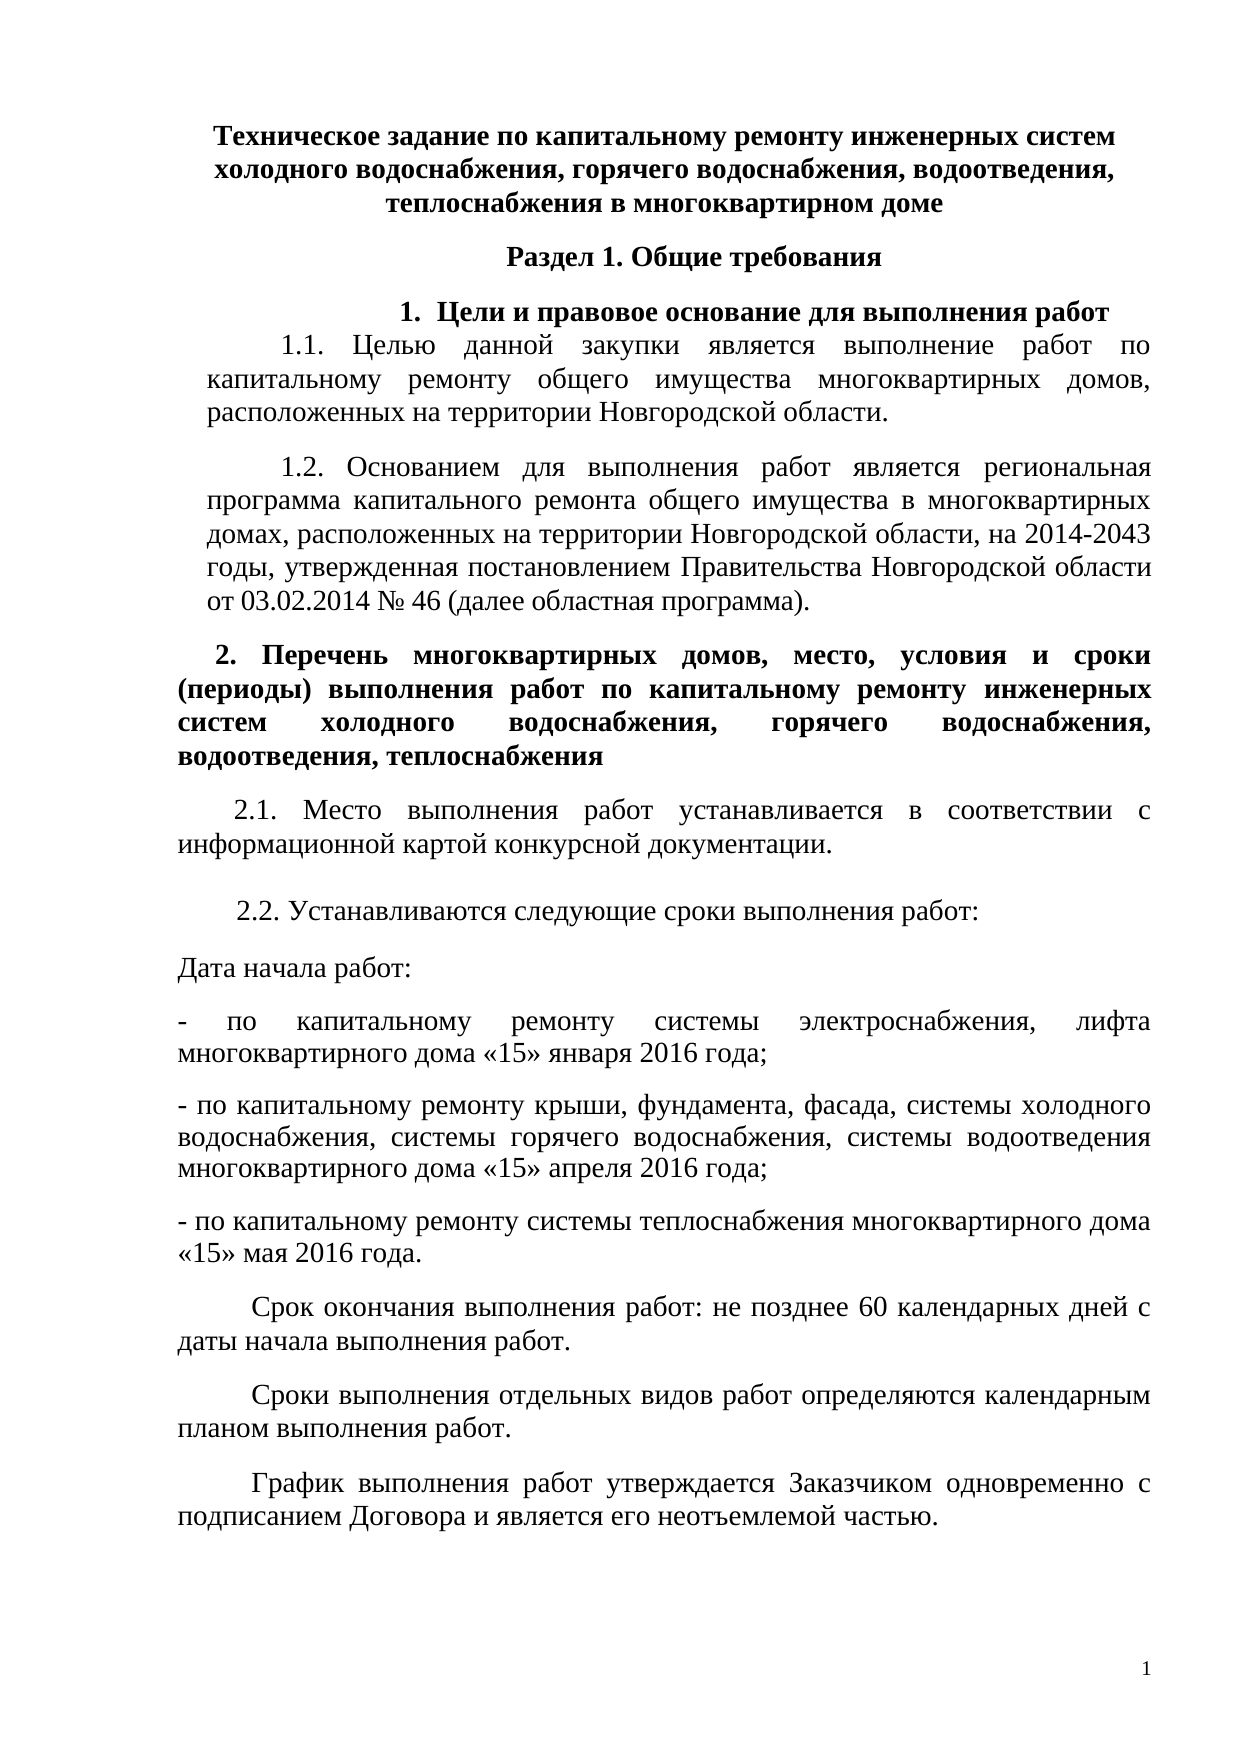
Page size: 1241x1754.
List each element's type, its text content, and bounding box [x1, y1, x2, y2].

text Раздел 1. Общие требования [177, 239, 1152, 273]
text 1.2. Основанием для выполнения работ является региональная программа капитального ремонта общего имущества в многоквартирных домах, расположенных на территории Новгородской области, на 2014-2043 годы, утвержденная постановлением Правительства Новгородской области от 03.02.2014 № 46 (далее областная программа). [207, 449, 1152, 617]
text Сроки выполнения отдельных видов работ определяются календарным планом выполнения работ. [177, 1377, 1152, 1444]
text 1.1. Целью данной закупки является выполнение работ по капитальному ремонту общего имущества многоквартирных домов, расположенных на территории Новгородской области. [207, 327, 1152, 428]
text - по капитальному ремонту системы электроснабжения, лифта многоквартирного дома «15» января 2016 года; [177, 1005, 1152, 1068]
text Техническое задание по капитальному ремонту инженерных систем холодного водоснабжения, горячего водоснабжения, водоотведения, теплоснабжения в многоквартирном доме [177, 118, 1152, 219]
list Цели и правовое основание для выполнения работ [399, 294, 1152, 327]
text - по капитальному ремонту системы теплоснабжения многоквартирного дома «15» мая 2016 года. [177, 1205, 1152, 1268]
text Дата начала работ: [177, 952, 1152, 984]
text Срок окончания выполнения работ: не позднее 60 календарных дней с даты начала выполнения работ. [177, 1289, 1152, 1356]
text 2.1. Место выполнения работ устанавливается в соответствии с информационной картой конкурсной документации. [177, 792, 1152, 859]
text График выполнения работ утверждается Заказчиком одновременно с подписанием Договора и является его неотъемлемой частью. [177, 1465, 1152, 1532]
text 2.2. Устанавливаются следующие сроки выполнения работ: [177, 893, 1152, 927]
text - по капитальному ремонту крыши, фундамента, фасада, системы холодного водоснабжения, системы горячего водоснабжения, системы водоотведения многоквартирного дома «15» апреля 2016 года; [177, 1089, 1152, 1184]
text 2. Перечень многоквартирных домов, место, условия и сроки (периоды) выполнения работ по капитальному ремонту инженерных систем холодного водоснабжения, горячего водоснабжения, водоотведения, теплоснабжения [177, 637, 1152, 772]
